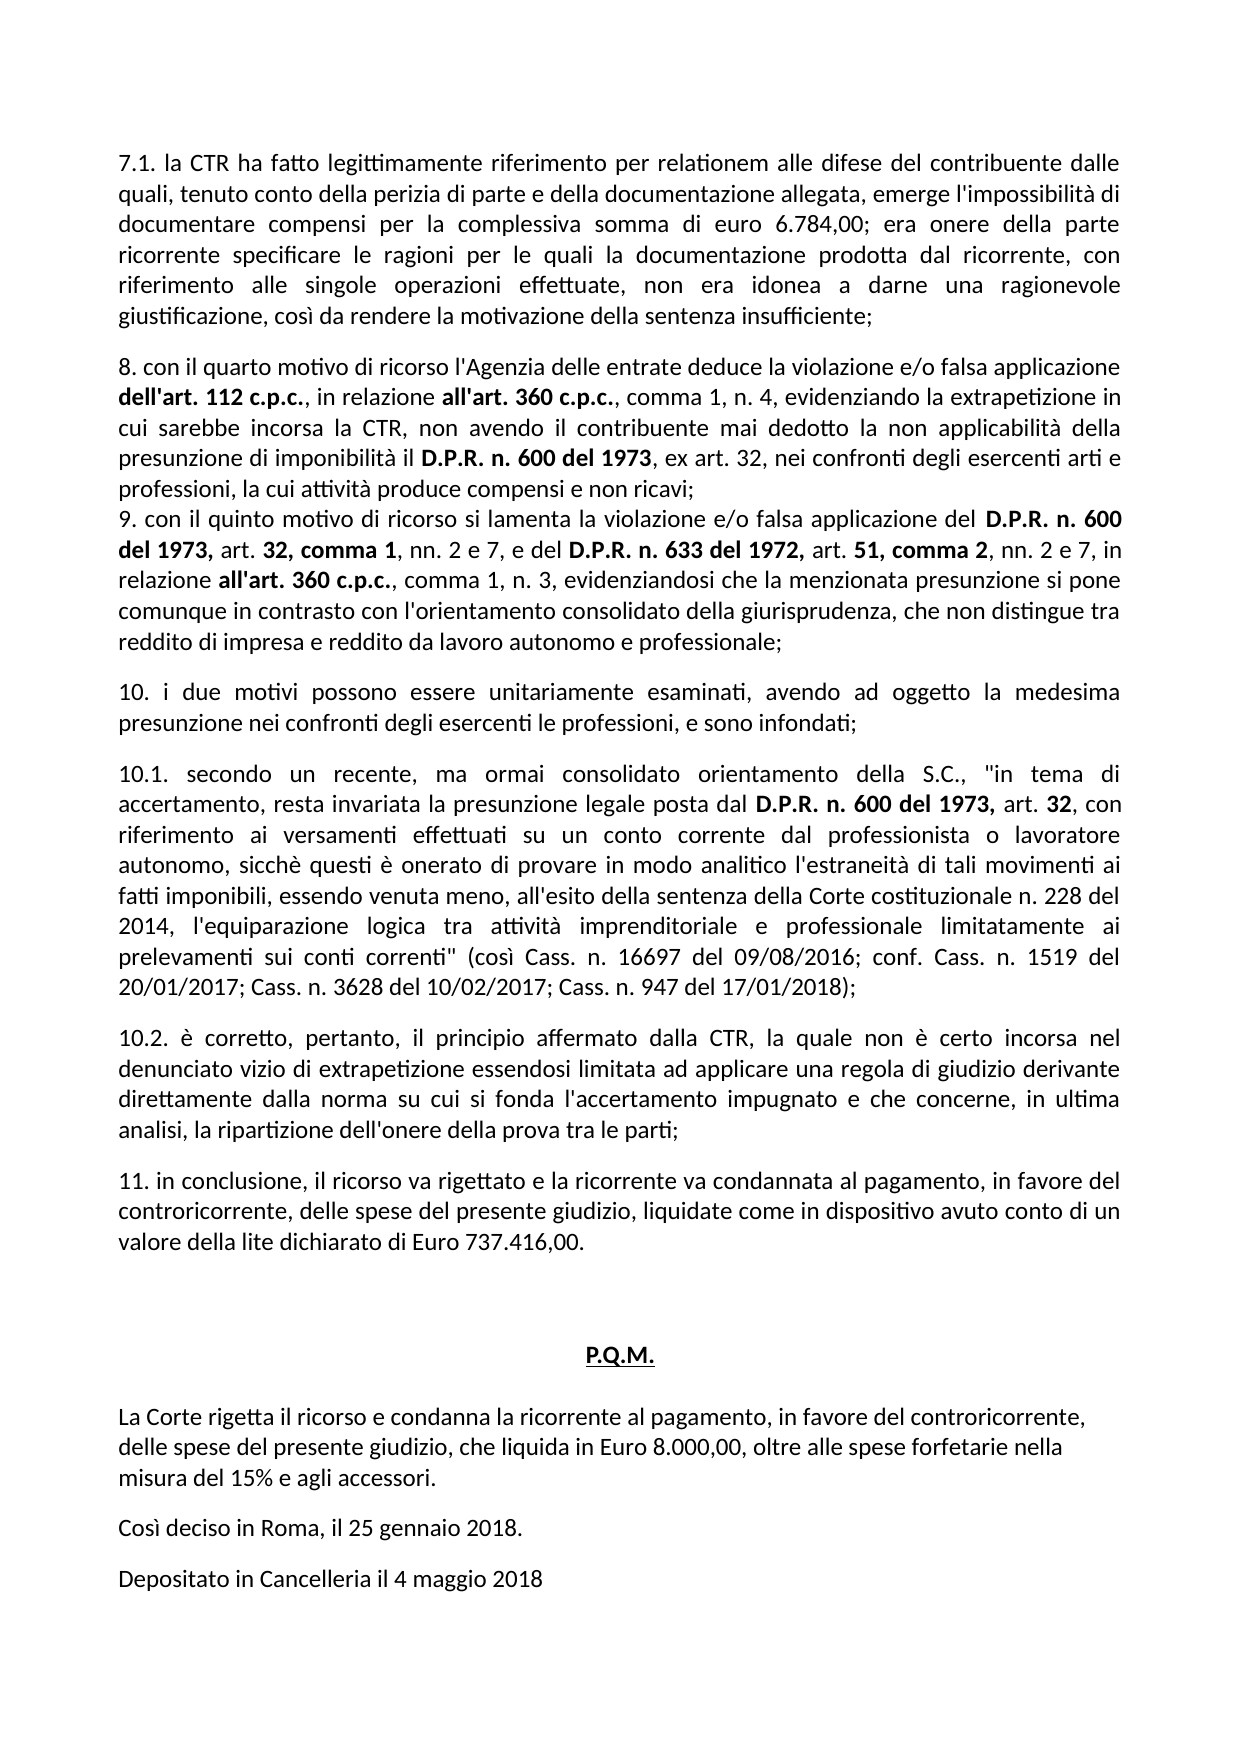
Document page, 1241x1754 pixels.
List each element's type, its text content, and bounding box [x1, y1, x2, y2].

text 10.2. è corretto, pertanto, il principio affermato dalla CTR, la quale non è certo incorsa nel denunciato vizio di extrapetizione essendosi limitata ad applicare una regola di giudizio derivante direttamente dalla norma su cui si fonda l'accertamento impugnato e che concerne, in ultima analisi, la ripartizione dell'onere della prova tra le parti; [118, 1022, 1122, 1144]
text 11. in conclusione, il ricorso va rigettato e la ricorrente va condannata al pagamento, in favore del controricorrente, delle spese del presente giudizio, liquidate come in dispositivo avuto conto di un valore della lite dichiarato di Euro 737.416,00. [118, 1165, 1122, 1256]
text 7.1. la CTR ha fatto legittimamente riferimento per relationem alle difese del contribuente dalle quali, tenuto conto della perizia di parte e della documentazione allegata, emerge l'impossibilità di documentare compensi per la complessiva somma di euro 6.784,00; era onere della parte ricorrente specificare le ragioni per le quali la documentazione prodotta dal ricorrente, con riferimento alle singole operazioni effettuate, non era idonea a darne una ragionevole giustificazione, così da rendere la motivazione della sentenza insufficiente; [118, 148, 1122, 331]
text 9. con il quinto motivo di ricorso si lamenta la violazione e/o falsa applicazione del D.P.R. n. 600 del 1973, art. 32, comma 1, nn. 2 e 7, e del D.P.R. n. 633 del 1972, art. 51, comma 2, nn. 2 e 7, in relazione all'art. 360 c.p.c., comma 1, n. 3, evidenziandosi che la menzionata presunzione si pone comunque in contrasto con l'orientamento consolidato della giurisprudenza, che non distingue tra reddito di impresa e reddito da lavoro autonomo e professionale; [118, 504, 1122, 656]
text 10. i due motivi possono essere unitariamente esaminati, avendo ad oggetto la medesima presunzione nei confronti degli esercenti le professioni, e sono infondati; [118, 677, 1122, 738]
text Depositato in Cancelleria il 4 maggio 2018 [118, 1563, 1122, 1594]
text P.Q.M. [118, 1340, 1122, 1370]
text Così deciso in Roma, il 25 gennaio 2018. [118, 1513, 1122, 1543]
text 10.1. secondo un recente, ma ormai consolidato orientamento della S.C., "in tema di accertamento, resta invariata la presunzione legale posta dal D.P.R. n. 600 del 1973, art. 32, con riferimento ai versamenti effettuati su un conto corrente dal professionista o lavoratore autonomo, sicchè questi è onerato di provare in modo analitico l'estraneità di tali movimenti ai fatti imponibili, essendo venuta meno, all'esito della sentenza della Corte costituzionale n. 228 del 2014, l'equiparazione logica tra attività imprenditoriale e professionale limitatamente ai prelevamenti sui conti correnti" (così Cass. n. 16697 del 09/08/2016; conf. Cass. n. 1519 del 20/01/2017; Cass. n. 3628 del 10/02/2017; Cass. n. 947 del 17/01/2018); [118, 758, 1122, 1002]
text 8. con il quarto motivo di ricorso l'Agenzia delle entrate deduce la violazione e/o falsa applicazione dell'art. 112 c.p.c., in relazione all'art. 360 c.p.c., comma 1, n. 4, evidenziando la extrapetizione in cui sarebbe incorsa la CTR, non avendo il contribuente mai dedotto la non applicabilità della presunzione di imponibilità il D.P.R. n. 600 del 1973, ex art. 32, nei confronti degli esercenti arti e professioni, la cui attività produce compensi e non ricavi; [118, 351, 1122, 504]
text La Corte rigetta il ricorso e condanna la ricorrente al pagamento, in favore del controricorrente, delle spese del presente giudizio, che liquida in Euro 8.000,00, oltre alle spese forfetarie nella misura del 15% e agli accessori. [118, 1401, 1122, 1492]
